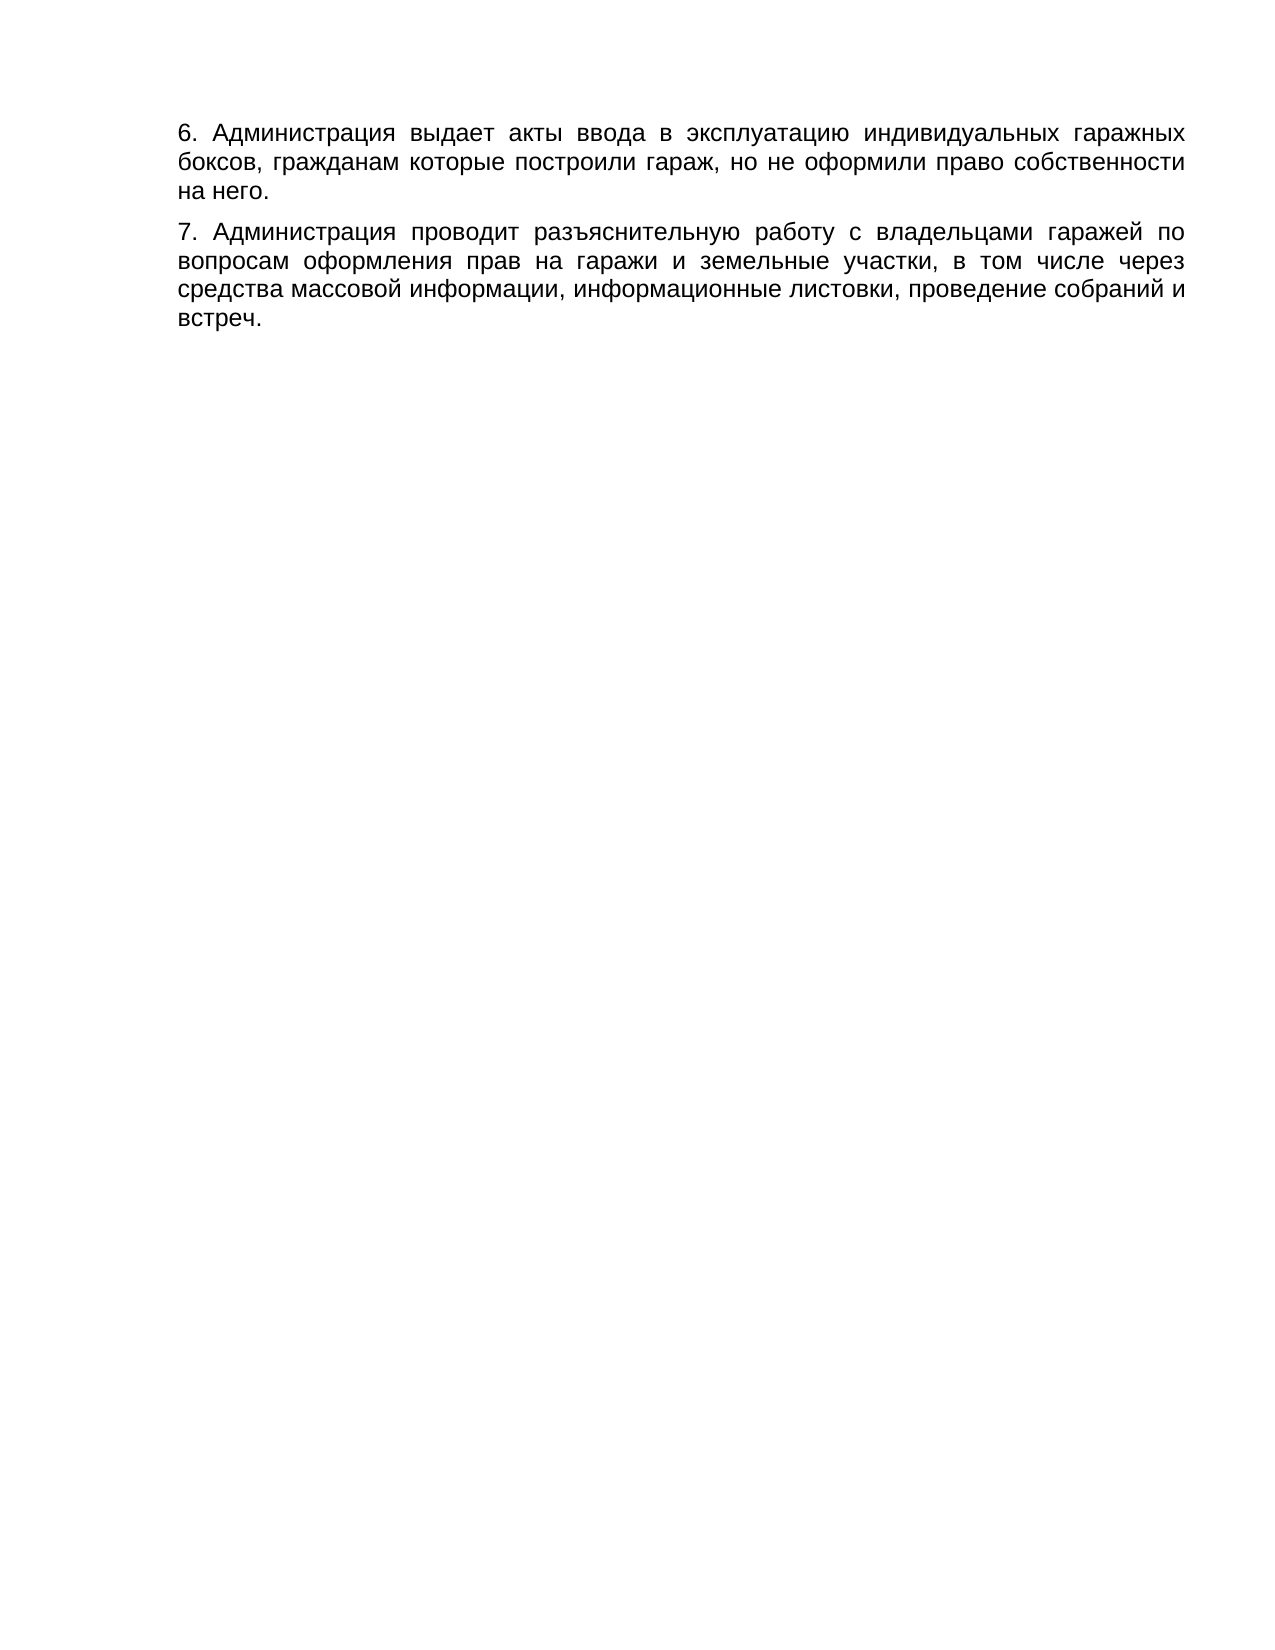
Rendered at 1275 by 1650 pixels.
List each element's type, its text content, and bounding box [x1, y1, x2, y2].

text 6. Администрация выдает акты ввода в эксплуатацию индивидуальных гаражных боксов, гражданам которые построили гараж, но не оформили право собственности на него. [177, 118, 1186, 204]
text 7. Администрация проводит разъяснительную работу с владельцами гаражей по вопросам оформления прав на гаражи и земельные участки, в том числе через средства массовой информации, информационные листовки, проведение собраний и встреч. [177, 217, 1186, 332]
